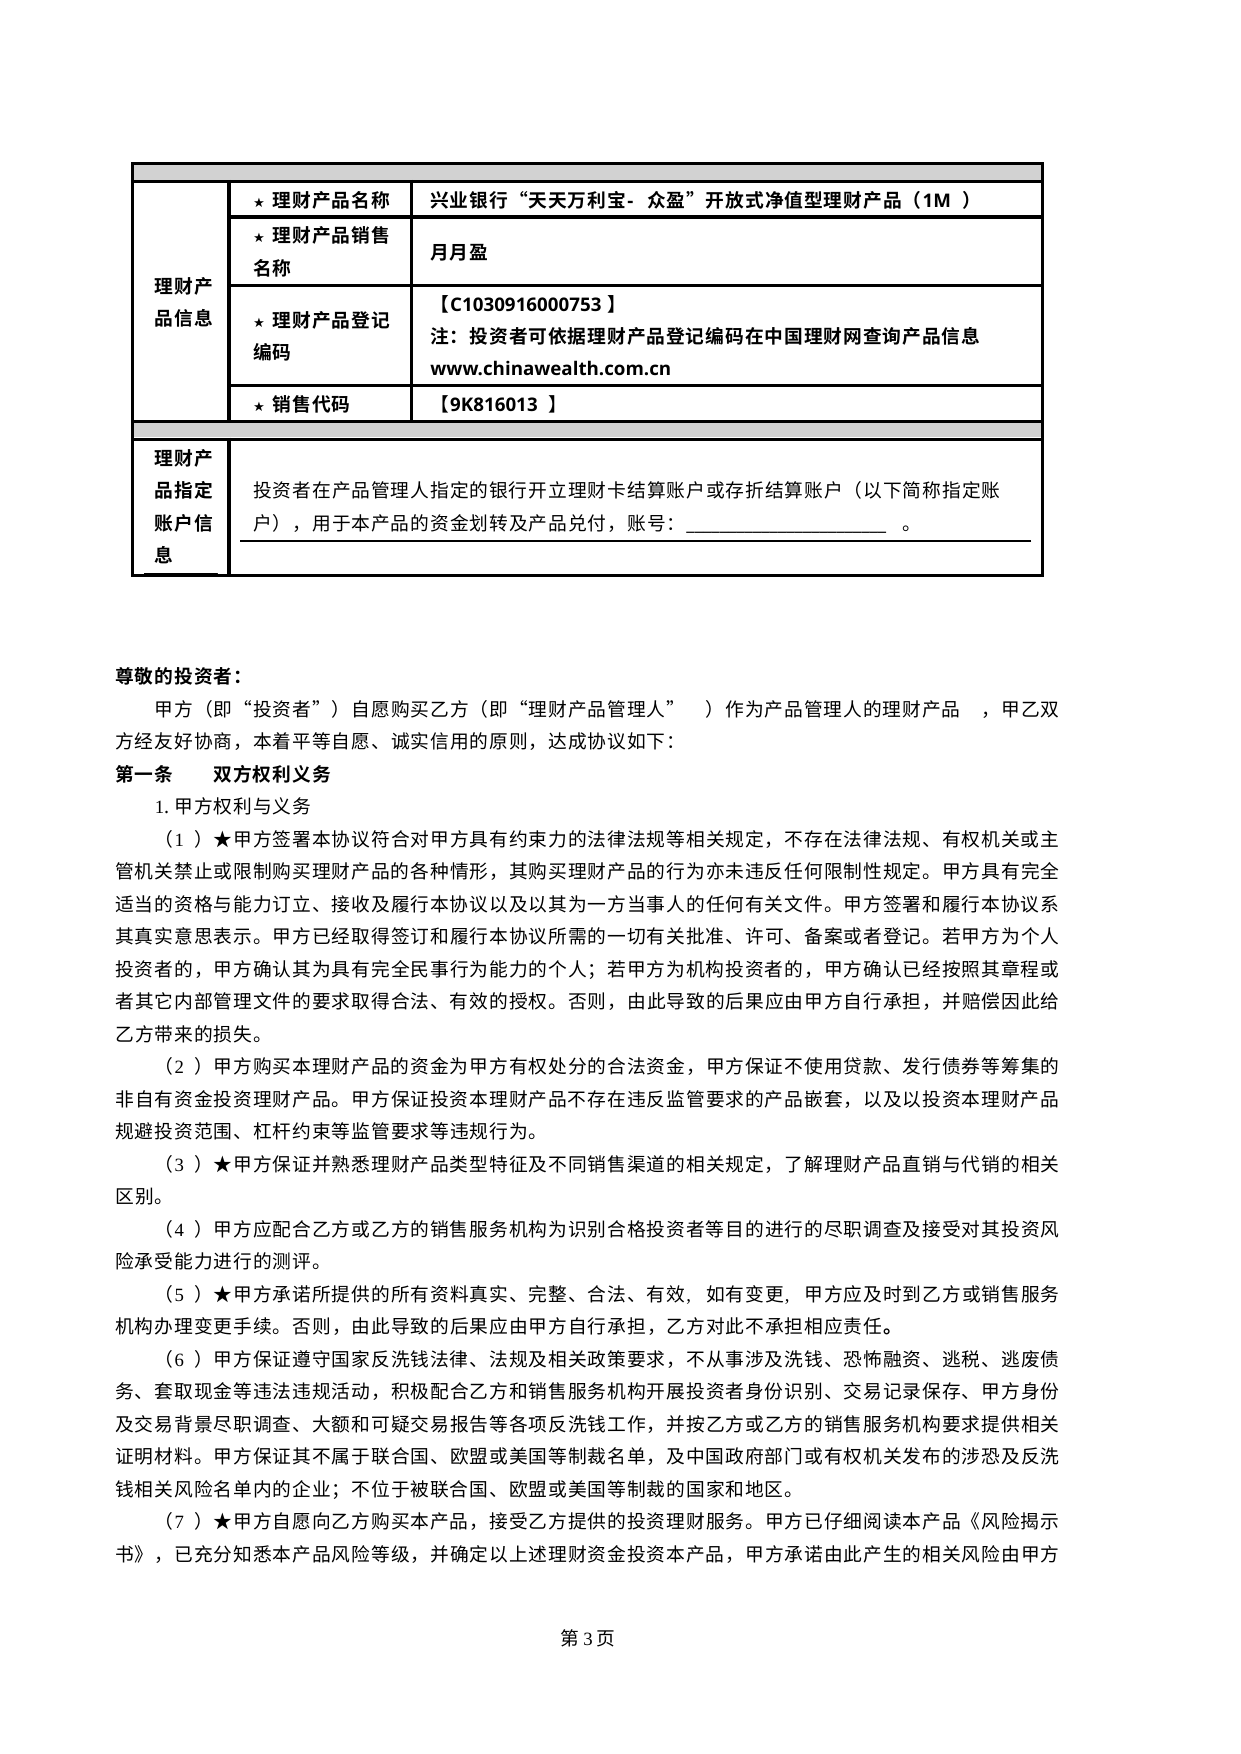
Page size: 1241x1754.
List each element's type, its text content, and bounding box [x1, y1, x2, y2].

table_cell 理财产品指定账户信息 [134, 441, 227, 574]
text （3）★甲方保证并熟悉理财产品类型特征及不同销售渠道的相关规定，了解理财产品直销与代销的相关区别。 [115, 1147, 1060, 1212]
table_cell 【C1030916000753】 注：投资者可依据理财产品登记编码在中国理财网查询产品信息www.chinawealth.com.cn [413, 287, 1041, 384]
table_cell 投资者在产品管理人指定的银行开立理财卡结算账户或存折结算账户（以下简称指定账户），用于本产品的资金划转及产品兑付，账号：________________________。 [231, 441, 1041, 574]
text （6）甲方保证遵守国家反洗钱法律、法规及相关政策要求，不从事涉及洗钱、恐怖融资、逃税、逃废债务、套取现金等违法违规活动，积极配合乙方和销售服务机构开展投资者身份识别、交易记录保存、甲方身份及交易背景尽职调查、大额和可疑交易报告等各项反洗钱工作，并按乙方或乙方的销售服务机构要求提供相关证明材料。甲方保证其不属于联合国、欧盟或美国等制裁名单，及中国政府部门或有权机关发布的涉恐及反洗钱相关风险名单内的企业；不位于被联合国、欧盟或美国等制裁的国家和地区。 [115, 1342, 1060, 1504]
text 第一条 双方权利义务 [115, 757, 1060, 789]
table_cell [134, 165, 1041, 180]
text （1）★甲方签署本协议符合对甲方具有约束力的法律法规等相关规定，不存在法律法规、有权机关或主管机关禁止或限制购买理财产品的各种情形，其购买理财产品的行为亦未违反任何限制性规定。甲方具有完全适当的资格与能力订立、接收及履行本协议以及以其为一方当事人的任何有关文件。甲方签署和履行本协议系其真实意思表示。甲方已经取得签订和履行本协议所需的一切有关批准、许可、备案或者登记。若甲方为个人投资者的，甲方确认其为具有完全民事行为能力的个人；若甲方为机构投资者的，甲方确认已经按照其章程或者其它内部管理文件的要求取得合法、有效的授权。否则，由此导致的后果应由甲方自行承担，并赔偿因此给乙方带来的损失。 [115, 822, 1060, 1049]
table_cell 月月盈 [413, 219, 1041, 283]
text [115, 1504, 1060, 1569]
table_cell 理财产品信息 [134, 183, 227, 420]
table_cell [134, 423, 1041, 437]
table_cell ★理财产品销售名称 [231, 219, 410, 283]
text 1.甲方权利与义务 [115, 789, 1060, 822]
table_cell 【9K816013】 [413, 387, 1041, 420]
table_cell 兴业银行“天天万利宝-众盈”开放式净值型理财产品（1M） [413, 183, 1041, 215]
table_cell ★理财产品登记编码 [231, 287, 410, 384]
table_cell ★销售代码 [231, 387, 410, 420]
text 尊敬的投资者： [115, 659, 1060, 692]
text （5）★甲方承诺所提供的所有资料真实、完整、合法、有效, 如有变更, 甲方应及时到乙方或销售服务机构办理变更手续。否则，由此导致的后果应由甲方自行承担，乙方对此不承担相应责任。 [115, 1277, 1060, 1342]
text （4）甲方应配合乙方或乙方的销售服务机构为识别合格投资者等目的进行的尽职调查及接受对其投资风险承受能力进行的测评。 [115, 1212, 1060, 1277]
text 甲方（即“投资者”）自愿购买乙方（即“理财产品管理人” ）作为产品管理人的理财产品 ，甲乙双方经友好协商，本着平等自愿、诚实信用的原则，达成协议如下： [115, 692, 1060, 757]
table_cell ★理财产品名称 [231, 183, 410, 215]
text （2）甲方购买本理财产品的资金为甲方有权处分的合法资金，甲方保证不使用贷款、发行债券等筹集的非自有资金投资理财产品。甲方保证投资本理财产品不存在违反监管要求的产品嵌套，以及以投资本理财产品规避投资范围、杠杆约束等监管要求等违规行为。 [115, 1049, 1060, 1147]
